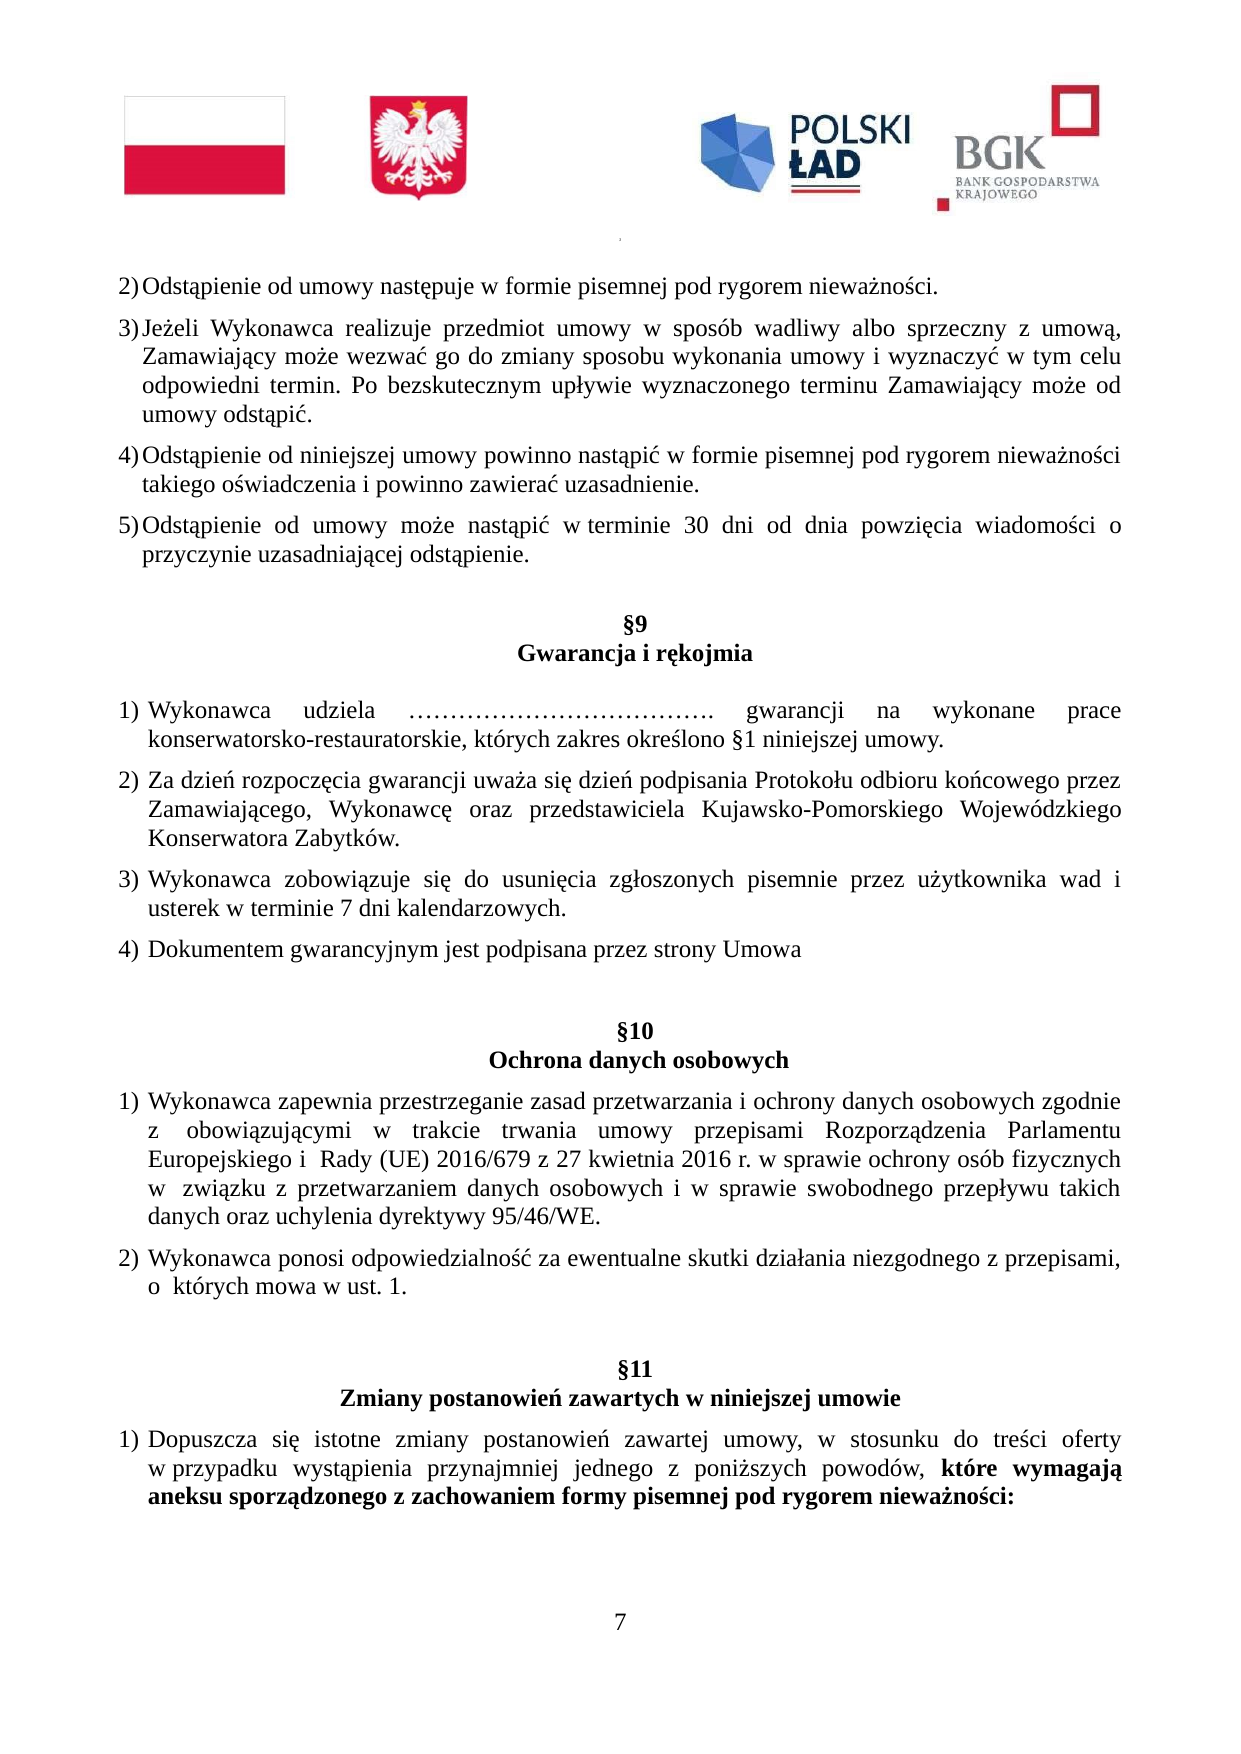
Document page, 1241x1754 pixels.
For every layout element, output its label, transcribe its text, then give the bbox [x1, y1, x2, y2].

list Gwarancja i rękojmia [148, 638, 1122, 666]
list Dokumentem gwarancyjnym jest podpisana przez strony Umowa [118, 934, 1122, 963]
list Za dzień rozpoczęcia gwarancji uważa się dzień podpisania Protokołu odbioru końcowego przez Zamawiającego, Wykonawcę oraz przedstawiciela Kujawsko-Pomorskiego Wojewódzkiego Konserwatora Zabytków. [118, 765, 1122, 851]
list §10 [148, 1016, 1122, 1045]
list Odstąpienie od umowy może nastąpić w terminie 30 dni od dnia powzięcia wiadomości o przyczynie uzasadniającej odstąpienie. [118, 510, 1122, 568]
list Wykonawca ponosi odpowiedzialność za ewentualne skutki działania niezgodnego z przepisami, o których mowa w ust. 1. [118, 1243, 1122, 1300]
list Jeżeli Wykonawca realizuje przedmiot umowy w sposób wadliwy albo sprzeczny z umową, Zamawiający może wezwać go do zmiany sposobu wykonania umowy i wyznaczyć w tym celu odpowiedni termin. Po bezskutecznym upływie wyznaczonego terminu Zamawiający może od umowy odstąpić. [118, 313, 1122, 428]
list Dopuszcza się istotne zmiany postanowień zawartej umowy, w stosunku do treści oferty w przypadku wystąpienia przynajmniej jednego z poniższych powodów, które wymagają aneksu sporządzonego z zachowaniem formy pisemnej pod rygorem nieważności: [118, 1424, 1122, 1510]
list §9 [148, 609, 1122, 638]
list Ochrona danych osobowych [155, 1045, 1122, 1074]
list Odstąpienie od niniejszej umowy powinno nastąpić w formie pisemnej pod rygorem nieważności takiego oświadczenia i powinno zawierać uzasadnienie. [118, 440, 1122, 498]
list Zmiany postanowień zawartych w niniejszej umowie [118, 1383, 1122, 1411]
picture [680, 72, 1117, 224]
picture [123, 95, 468, 201]
list Wykonawca udziela ………………………………. gwarancji na wykonane prace konserwatorsko-restauratorskie, których zakres określono §1 niniejszej umowy. [118, 695, 1122, 753]
list Wykonawca zobowiązuje się do usunięcia zgłoszonych pisemnie przez użytkownika wad i usterek w terminie 7 dni kalendarzowych. [118, 864, 1122, 921]
list Wykonawca zapewnia przestrzeganie zasad przetwarzania i ochrony danych osobowych zgodnie z obowiązującymi w trakcie trwania umowy przepisami Rozporządzenia Parlamentu Europejskiego i Rady (UE) 2016/679 z 27 kwietnia 2016 r. w sprawie ochrony osób fizycznych w związku z przetwarzaniem danych osobowych i w sprawie swobodnego przepływu takich danych oraz uchylenia dyrektywy 95/46/WE. [118, 1086, 1122, 1230]
list §11 [148, 1354, 1122, 1383]
list Odstąpienie od umowy następuje w formie pisemnej pod rygorem nieważności. [118, 271, 1122, 300]
